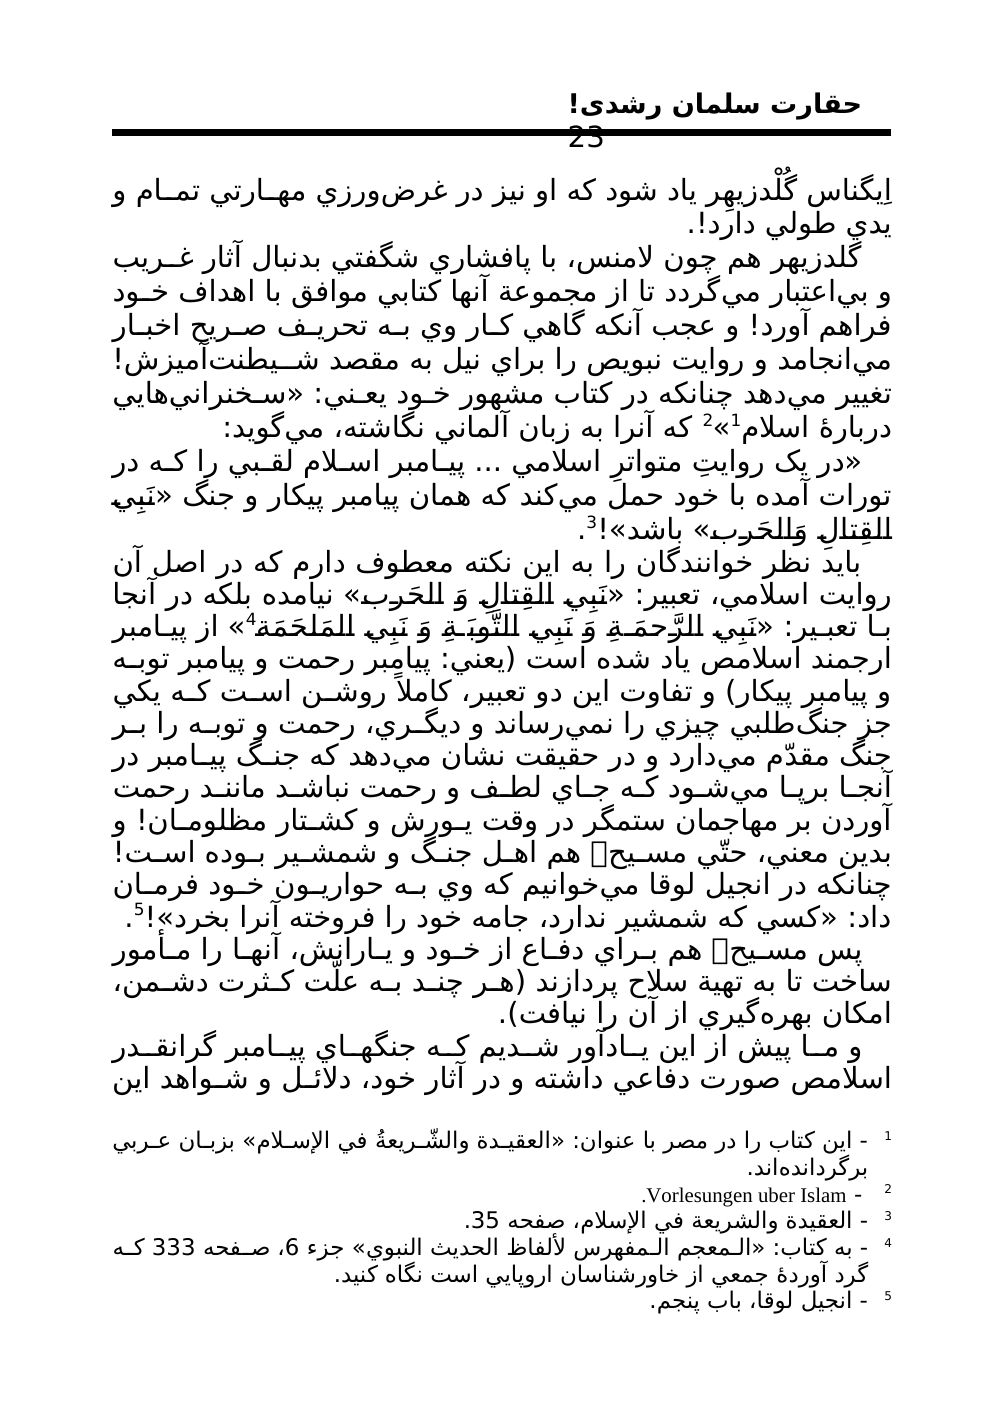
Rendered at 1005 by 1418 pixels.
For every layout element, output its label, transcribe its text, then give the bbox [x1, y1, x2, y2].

text «در يک روايتِ متواترِ اسلامي ... پيامبر اسلام لقبي را که در تورات آمده با خود حمل مي‌کند که همان پيامبر پيکار و جنگ «نَبِي القِتالِ وَالحَرب» باشد»!. [112, 444, 892, 546]
text گلدزيهر هم چون لامنس، با پافشاري شگفتي بدنبال آثار غريب و بي‌اعتبار مي‌گردد تا از مجموعة آنها کتابي موافق با اهداف خود فراهم آورد! و عجب آنکه گاهي کار وي به تحريف صريح اخبار مي‌انجامد و روايت نبويص را براي نيل به مقصد شيطنت‌آميزش! تغيير مي‌دهد چنانکه در کتاب مشهور خود يعني: «سخنراني‌هايي دربارۀ اسلام» که آنرا به زبان آلماني نگاشته، مي‌گويد: [112, 241, 892, 444]
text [112, 1031, 892, 1095]
text بايد نظر خوانندگان را به اين نکته معطوف دارم که در اصل آن روايت اسلامي، تعبير: «نَبِي القِتالِ وَ الحَرب» نيامده بلکه در آنجا با تعبير: «نَبِي الرَّحمَةِ وَ نَبِي التَّوبَةِ وَ نَبِي المَلحَمَة» از پيامبر ارجمند اسلامص ياد شده است (يعني: پيامبر رحمت و پيامبر توبه و پيامبر پيکار) و تفاوت اين دو تعبير، کاملاً روشن است که يکي جز جنگ‌طلبي چيزي را نمي‌رساند و ديگري، رحمت و توبه را بر جنگ مقدّم مي‌دارد و در حقيقت نشان مي‌دهد که جنگ پيامبر در آنجا برپا مي‌شود که جاي لطف و رحمت نباشد مانند رحمت آوردن بر مهاجمان ستمگر در وقت يورش و کشتار مظلومان! و بدين معني، حتّي مسيح هم اهل جنگ و شمشير بوده است! چنانکه در انجيل لوقا مي‌خوانيم که وي به حواريون خود فرمان داد: «کسي که شمشير ندارد، جامه خود را فروخته آنرا بخرد»!. [112, 546, 892, 934]
text پس مسيح هم براي دفاع از خود و يارانش، آنها را مأمور ساخت تا به تهية سلاح پردازند (هر چند به علّت کثرت دشمن، امکان بهره‌گيري از آن را نيافت). [112, 934, 892, 1031]
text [112, 173, 892, 241]
